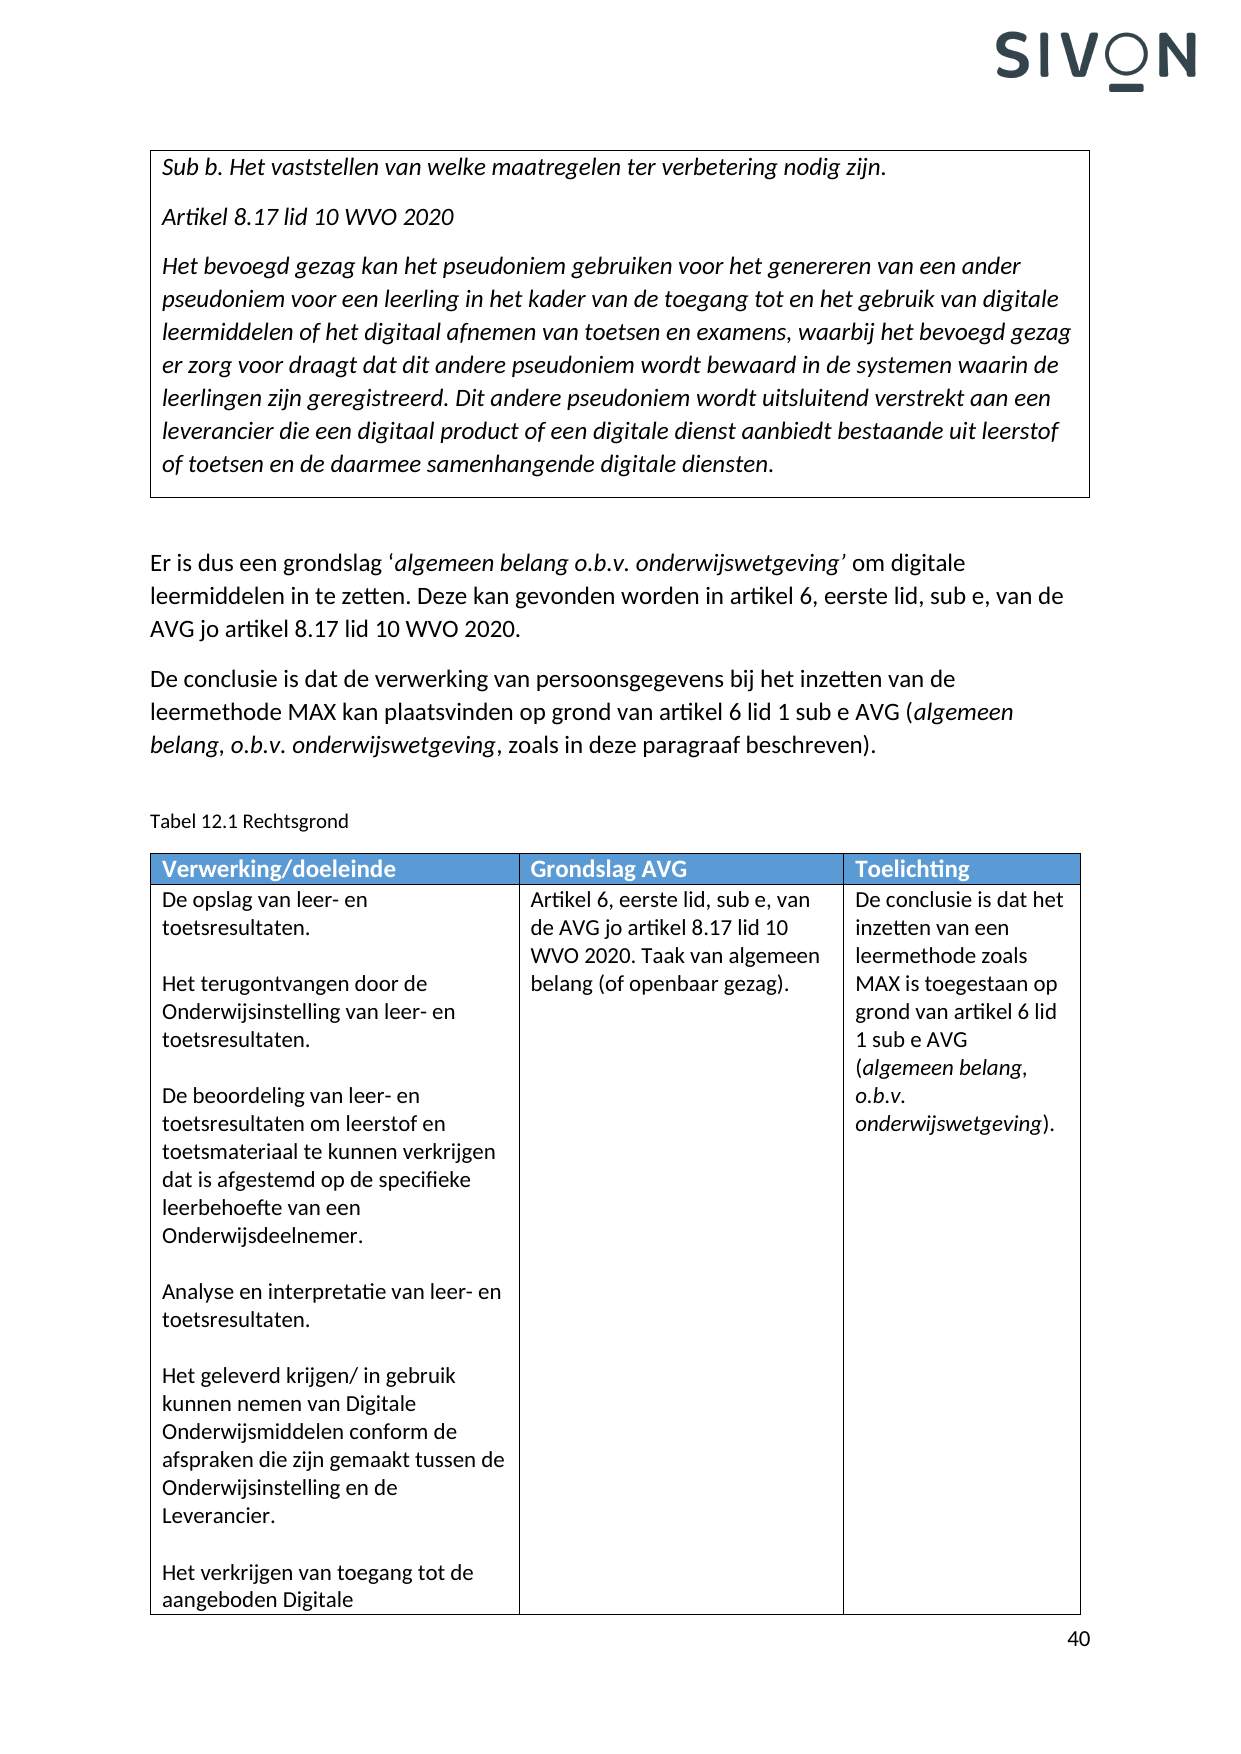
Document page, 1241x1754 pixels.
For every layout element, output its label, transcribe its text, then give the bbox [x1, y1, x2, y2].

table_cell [520, 885, 843, 1614]
table_header Toelichting [844, 854, 1080, 884]
text Er is dus een grondslag ‘algemeen belang o.b.v. onderwijswetgeving’ om digitale leermiddelen in te zetten. Deze kan gevonden worden in artikel 6, eerste lid, sub e, van de AVG jo artikel 8.17 lid 10 WVO 2020. [150, 548, 1090, 644]
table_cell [844, 885, 1080, 1614]
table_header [151, 151, 1089, 497]
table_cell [151, 885, 519, 1614]
text De conclusie is dat de verwerking van persoonsgegevens bij het inzetten van de leermethode MAX kan plaatsvinden op grond van artikel 6 lid 1 sub e AVG (algemeen belang, o.b.v. onderwijswetgeving, zoals in deze paragraaf beschreven). [150, 663, 1090, 759]
table_header Grondslag AVG [520, 854, 843, 884]
table_header Verwerking/doeleinde [151, 854, 519, 884]
text Tabel 12.1 Rechtsgrond [150, 778, 1090, 834]
picture [996, 31, 1197, 92]
